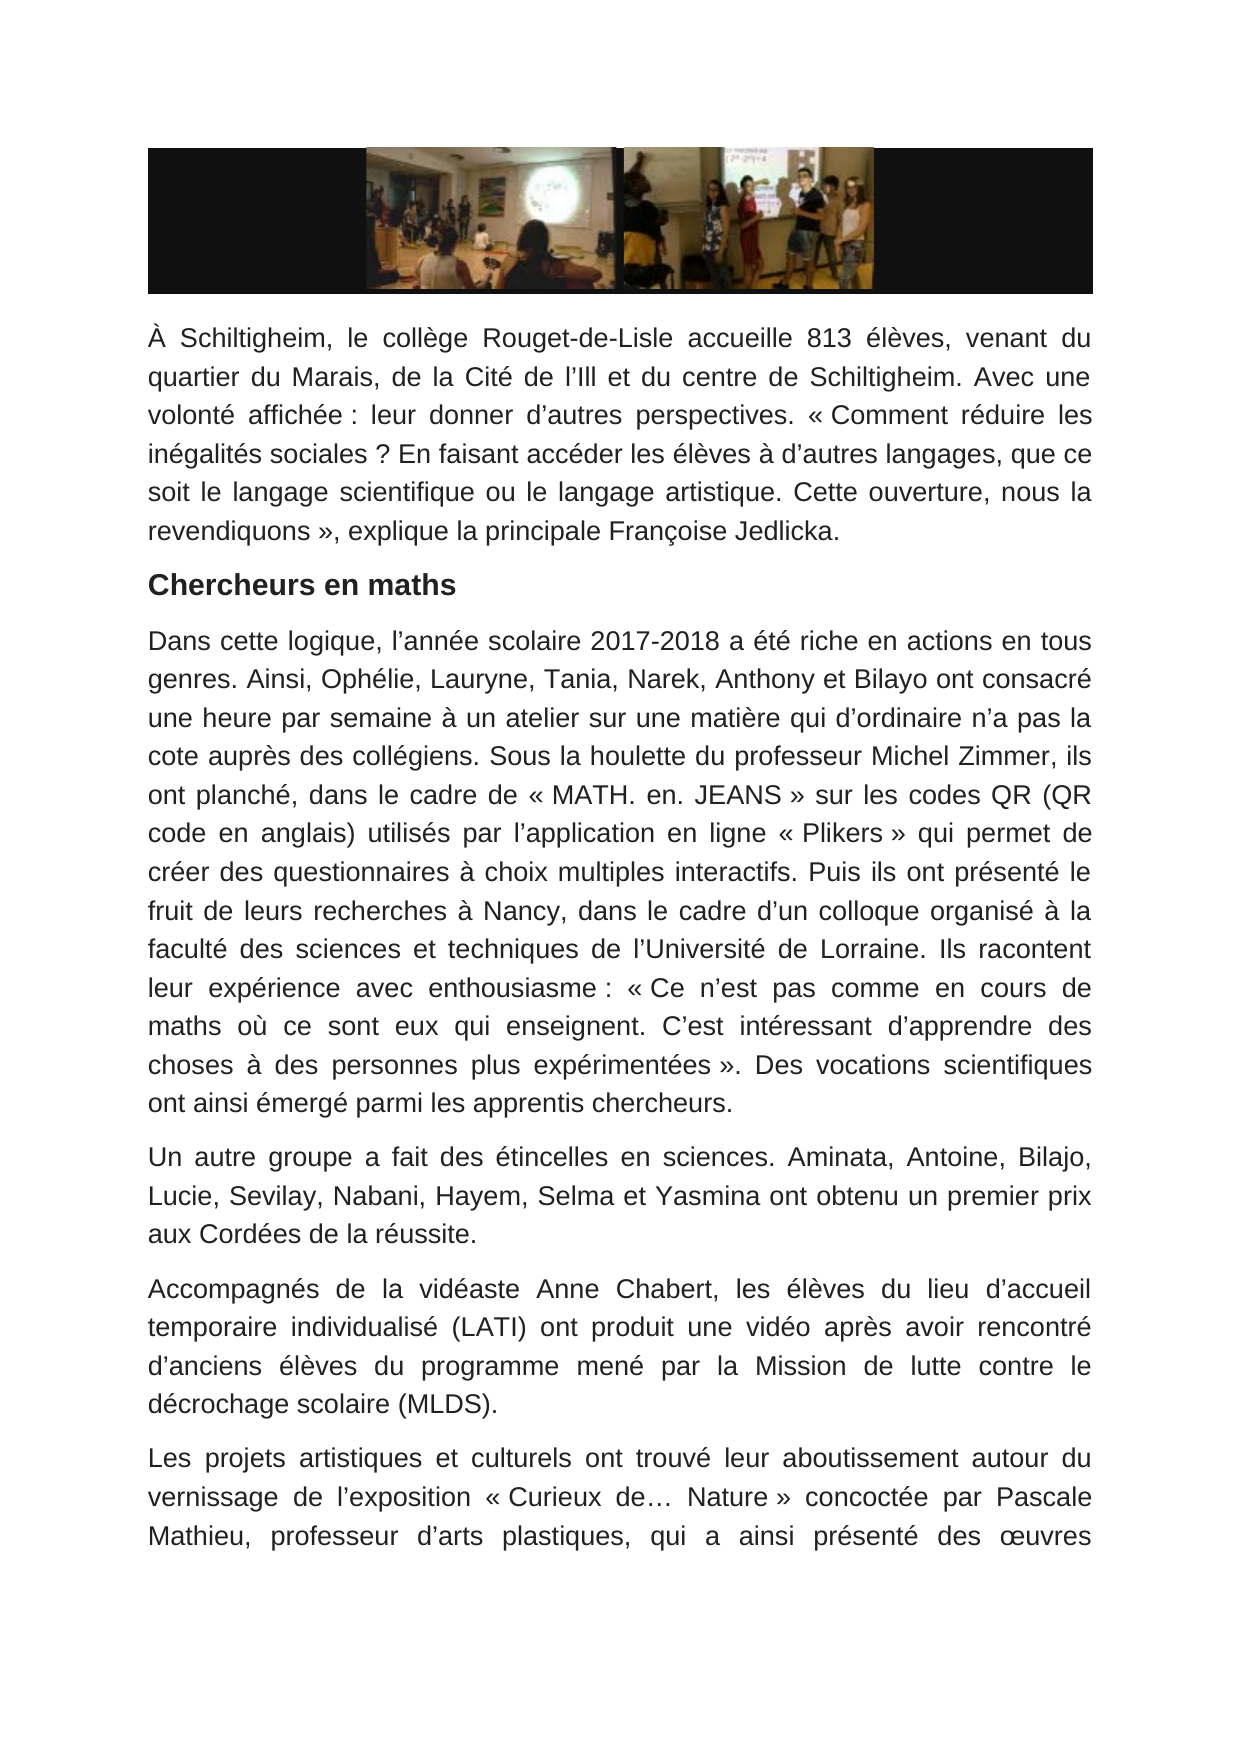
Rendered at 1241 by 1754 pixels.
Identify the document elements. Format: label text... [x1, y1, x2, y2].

text Dans cette logique, l’année scolaire 2017-2018 a été riche en actions en tous genres. Ainsi, Ophélie, Lauryne, Tania, Narek, Anthony et Bilayo ont consacré une heure par semaine à un atelier sur une matière qui d’ordinaire n’a pas la cote auprès des collégiens. Sous la houlette du professeur Michel Zimmer, ils ont planché, dans le cadre de « MATH. en. JEANS » sur les codes QR (QR code en anglais) utilisés par l’application en ligne « Plikers » qui permet de créer des questionnaires à choix multiples interactifs. Puis ils ont présenté le fruit de leurs recherches à Nancy, dans le cadre d’un colloque organisé à la faculté des sciences et techniques de l’Université de Lorraine. Ils racontent leur expérience avec enthousiasme : « Ce n’est pas comme en cours de maths où ce sont eux qui enseignent. C’est intéressant d’apprendre des choses à des personnes plus expérimentées ». Des vocations scientifiques ont ainsi émergé parmi les apprentis chercheurs. [148, 617, 1093, 1118]
picture [366, 147, 617, 289]
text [148, 1435, 1093, 1551]
picture [623, 147, 874, 289]
text Un autre groupe a fait des étincelles en sciences. Aminata, Antoine, Bilajo, Lucie, Sevilay, Nabani, Hayem, Selma et Yasmina ont obtenu un premier prix aux Cordées de la réussite. [148, 1134, 1093, 1250]
text Chercheurs en maths [148, 567, 1093, 602]
text Accompagnés de la vidéaste Anne Chabert, les élèves du lieu d’accueil temporaire individualisé (LATI) ont produit une vidéo après avoir rencontré d’anciens élèves du programme mené par la Mission de lutte contre le décrochage scolaire (MLDS). [148, 1265, 1093, 1419]
text À Schiltigheim, le collège Rouget-de-Lisle accueille 813 élèves, venant du quartier du Marais, de la Cité de l’Ill et du centre de Schiltigheim. Avec une volonté affichée : leur donner d’autres perspectives. « Comment réduire les inégalités sociales ? En faisant accéder les élèves à d’autres langages, que ce soit le langage scientifique ou le langage artistique. Cette ouverture, nous la revendiquons », explique la principale Françoise Jedlicka. [148, 315, 1093, 546]
